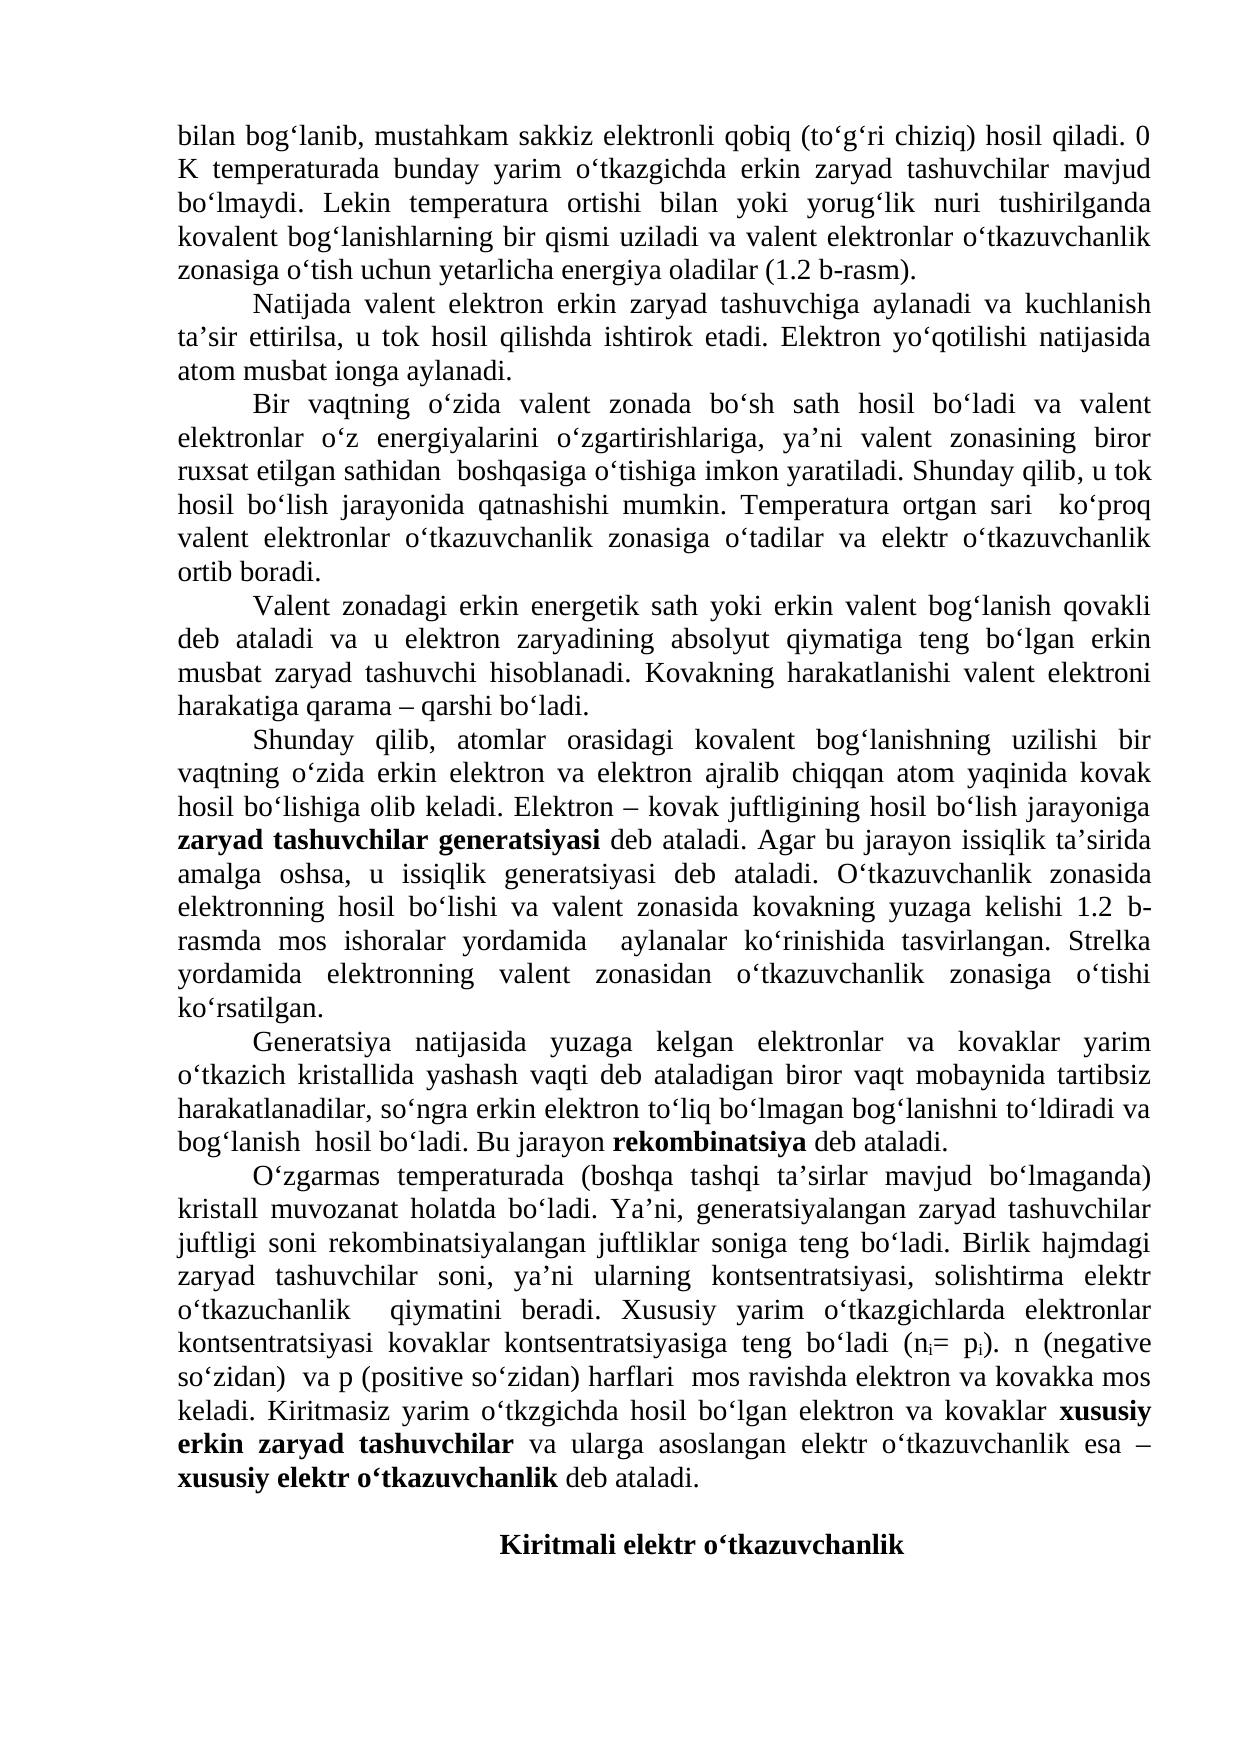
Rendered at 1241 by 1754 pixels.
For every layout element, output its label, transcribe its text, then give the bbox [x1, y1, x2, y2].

text Shunday qilib, atomlar orasidagi kovalent bog‘lanishning uzilishi bir vaqtning o‘zida erkin elektron va elektron ajralib chiqqan atom yaqinida kovak hosil bo‘lishiga olib keladi. Elektron – kovak juftligining hosil bo‘lish jarayoniga zaryad tashuvchilar generatsiyasi deb ataladi. Agar bu jarayon issiqlik ta’sirida amalga oshsa, u issiqlik generatsiyasi deb ataladi. O‘tkazuvchanlik zonasida elektronning hosil bo‘lishi va valent zonasida kovakning yuzaga kelishi 1.2 b-rasmda mos ishoralar yordamida aylanalar ko‘rinishida tasvirlangan. Strelka yordamida elektronning valent zonasidan o‘tkazuvchanlik zonasiga o‘tishi ko‘rsatilgan. [177, 722, 1152, 1024]
text Natijada valent elektron erkin zaryad tashuvchiga aylanadi va kuchlanish ta’sir ettirilsa, u tok hosil qilishda ishtirok etadi. Elektron yo‘qotilishi natijasida atom musbat ionga aylanadi. [177, 286, 1152, 386]
text Valent zonadagi erkin energetik sath yoki erkin valent bog‘lanish qovakli deb ataladi va u elektron zaryadining absolyut qiymatiga teng bo‘lgan erkin musbat zaryad tashuvchi hisoblanadi. Kovakning harakatlanishi valent elektroni harakatiga qarama – qarshi bo‘ladi. [177, 588, 1152, 722]
text Generatsiya natijasida yuzaga kelgan elektronlar va kovaklar yarim o‘tkazich kristallida yashash vaqti deb ataladigan biror vaqt mobaynida tartibsiz harakatlanadilar, so‘ngra erkin elektron to‘liq bo‘lmagan bog‘lanishni to‘ldiradi va bog‘lanish hosil bo‘ladi. Bu jarayon rekombinatsiya deb ataladi. [177, 1024, 1152, 1158]
text Bir vaqtning o‘zida valent zonada bo‘sh sath hosil bo‘ladi va valent elektronlar o‘z energiyalarini o‘zgartirishlariga, ya’ni valent zonasining biror ruxsat etilgan sathidan boshqasiga o‘tishiga imkon yaratiladi. Shunday qilib, u tok hosil bo‘lish jarayonida qatnashishi mumkin. Temperatura ortgan sari ko‘proq valent elektronlar o‘tkazuvchanlik zonasiga o‘tadilar va elektr o‘tkazuvchanlik ortib boradi. [177, 386, 1152, 588]
text O‘zgarmas temperaturada (boshqa tashqi ta’sirlar mavjud bo‘lmaganda) kristall muvozanat holatda bo‘ladi. Ya’ni, generatsiyalangan zaryad tashuvchilar juftligi soni rekombinatsiyalangan juftliklar soniga teng bo‘ladi. Birlik hajmdagi zaryad tashuvchilar soni, ya’ni ularning kontsentratsiyasi, solishtirma elektr o‘tkazuchanlik qiymatini beradi. Xususiy yarim o‘tkazgichlarda elektronlar kontsentratsiyasi kovaklar kontsentratsiyasiga teng bo‘ladi (ni= pi). n (negative so‘zidan) va p (positive so‘zidan) harflari mos ravishda elektron va kovakka mos keladi. Kiritmasiz yarim o‘tkzgichda hosil bo‘lgan elektron va kovaklar xususiy erkin zaryad tashuvchilar va ularga asoslangan elektr o‘tkazuvchanlik esa – xususiy elektr o‘tkazuvchanlik deb ataladi. [177, 1158, 1152, 1493]
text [177, 118, 1152, 286]
text Kiritmali elektr o‘tkazuvchanlik [177, 1527, 1152, 1560]
